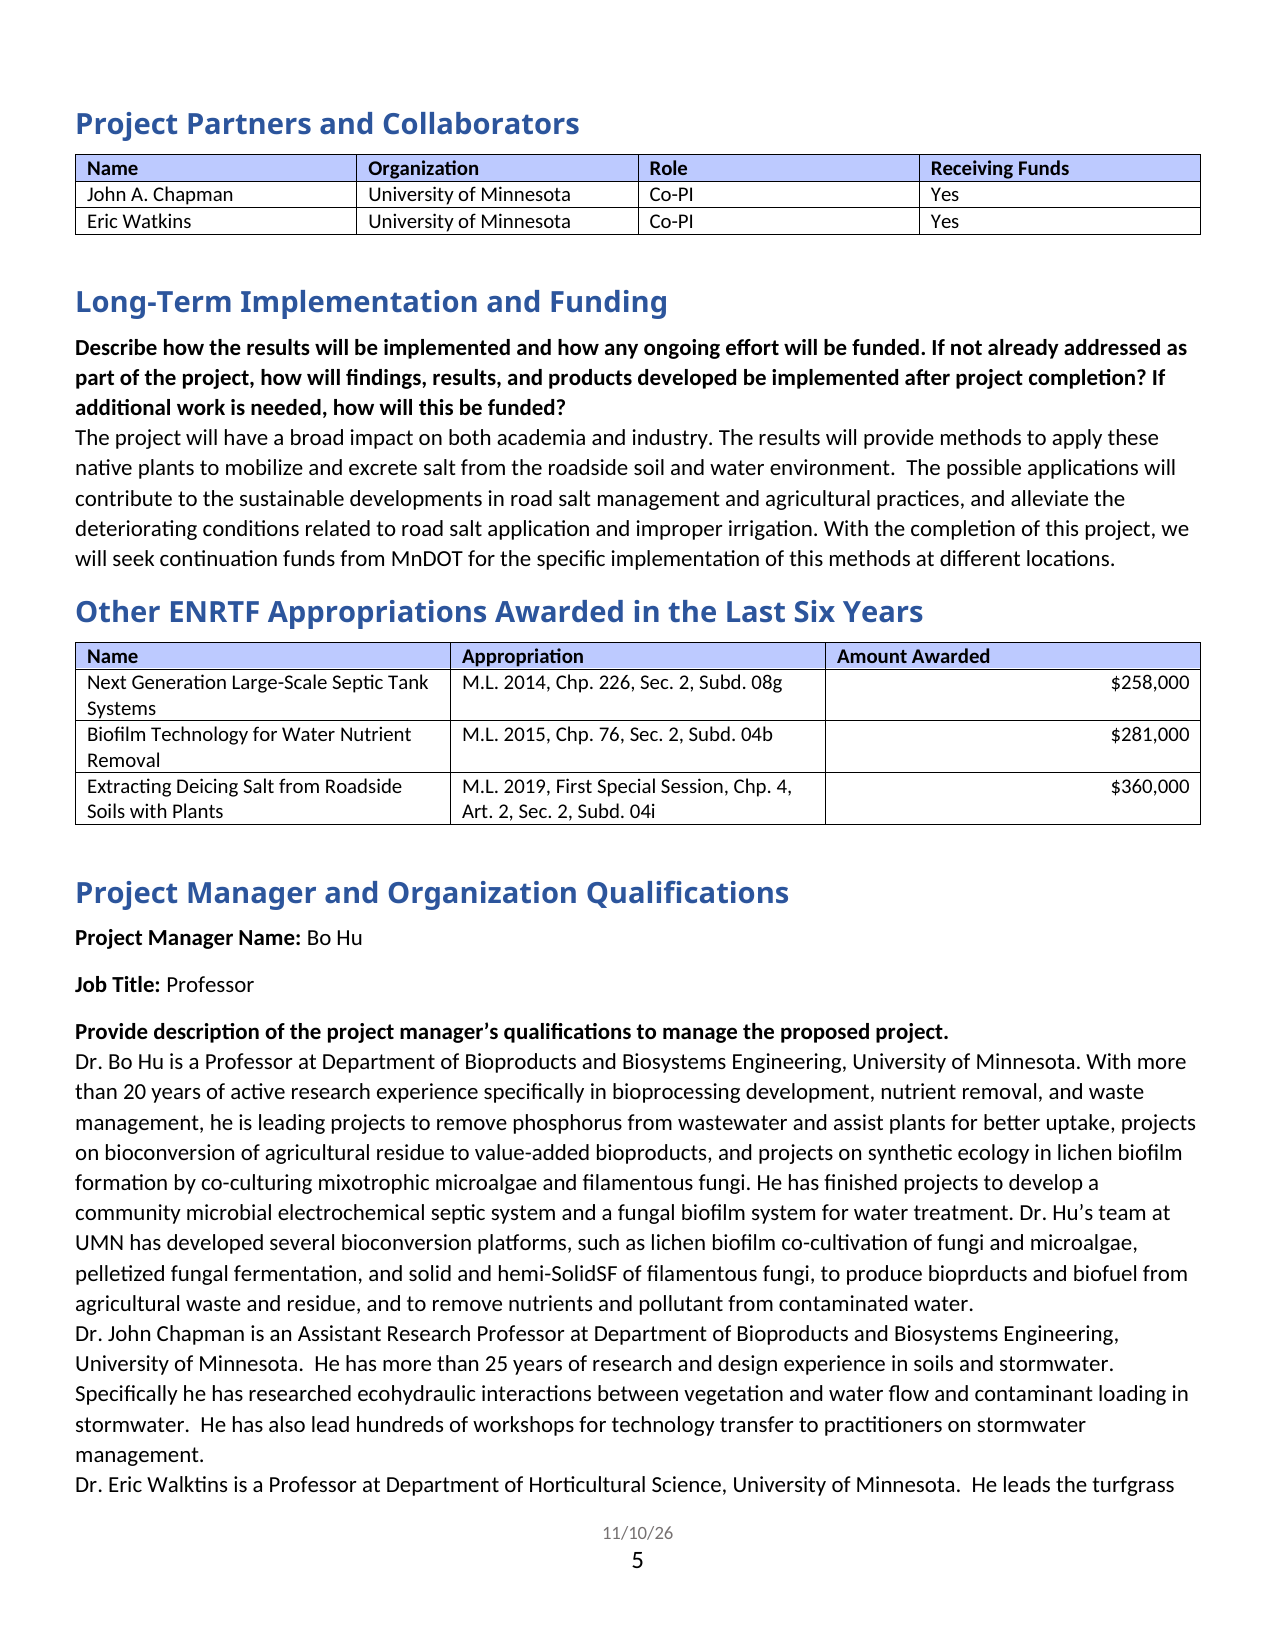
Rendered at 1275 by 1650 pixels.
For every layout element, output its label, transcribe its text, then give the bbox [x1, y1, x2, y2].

subtitle Other ENRTF Appropriations Awarded in the Last Six Years [75, 591, 1200, 631]
table_cell M.L. 2015, Chp. 76, Sec. 2, Subd. 04b [451, 721, 825, 772]
table_cell Yes [920, 208, 1200, 233]
table_header Role [639, 155, 919, 181]
text Job Title: Professor [75, 970, 1200, 998]
table_cell John A. Chapman [76, 182, 356, 207]
text Describe how the results will be implemented and how any ongoing effort will be funded. If not already addressed as part of the project, how will findings, results, and products developed be implemented after project completion? If additional work is needed, how will this be funded? The project will have a broad impact on both academia and industry. The results will provide methods to apply these native plants to mobilize and excrete salt from the roadside soil and water environment. The possible applications will contribute to the sustainable developments in road salt management and agricultural practices, and alleviate the deteriorating conditions related to road salt application and improper irrigation. With the completion of this project, we will seek continuation funds from MnDOT for the specific implementation of this methods at different locations. [75, 333, 1200, 572]
table_cell Co-PI [639, 182, 919, 207]
table_cell $360,000 [826, 773, 1200, 824]
subtitle Long-Term Implementation and Funding [75, 281, 1200, 321]
table_header Name [76, 155, 356, 181]
table_cell M.L. 2014, Chp. 226, Sec. 2, Subd. 08g [451, 670, 825, 720]
table_cell Co-PI [639, 208, 919, 233]
table_header Name [76, 643, 450, 668]
table_cell Next Generation Large-Scale Septic Tank Systems [76, 670, 450, 720]
table_cell Yes [920, 182, 1200, 207]
subtitle Project Partners and Collaborators [75, 103, 1200, 143]
table_header Appropriation [451, 643, 825, 668]
table_cell Biofilm Technology for Water Nutrient Removal [76, 721, 450, 772]
table_cell University of Minnesota [357, 208, 638, 233]
table_header Amount Awarded [826, 643, 1200, 668]
table_cell University of Minnesota [357, 182, 638, 207]
subtitle Project Manager and Organization Qualifications [75, 872, 1200, 912]
table_cell Extracting Deicing Salt from Roadside Soils with Plants [76, 773, 450, 824]
text Project Manager Name: Bo Hu [75, 923, 1200, 951]
table_header Receiving Funds [920, 155, 1200, 181]
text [75, 1017, 1200, 1498]
table_cell $281,000 [826, 721, 1200, 772]
table_header Organization [357, 155, 638, 181]
table_cell $258,000 [826, 670, 1200, 720]
table_cell M.L. 2019, First Special Session, Chp. 4, Art. 2, Sec. 2, Subd. 04i [451, 773, 825, 824]
table_cell Eric Watkins [76, 208, 356, 233]
